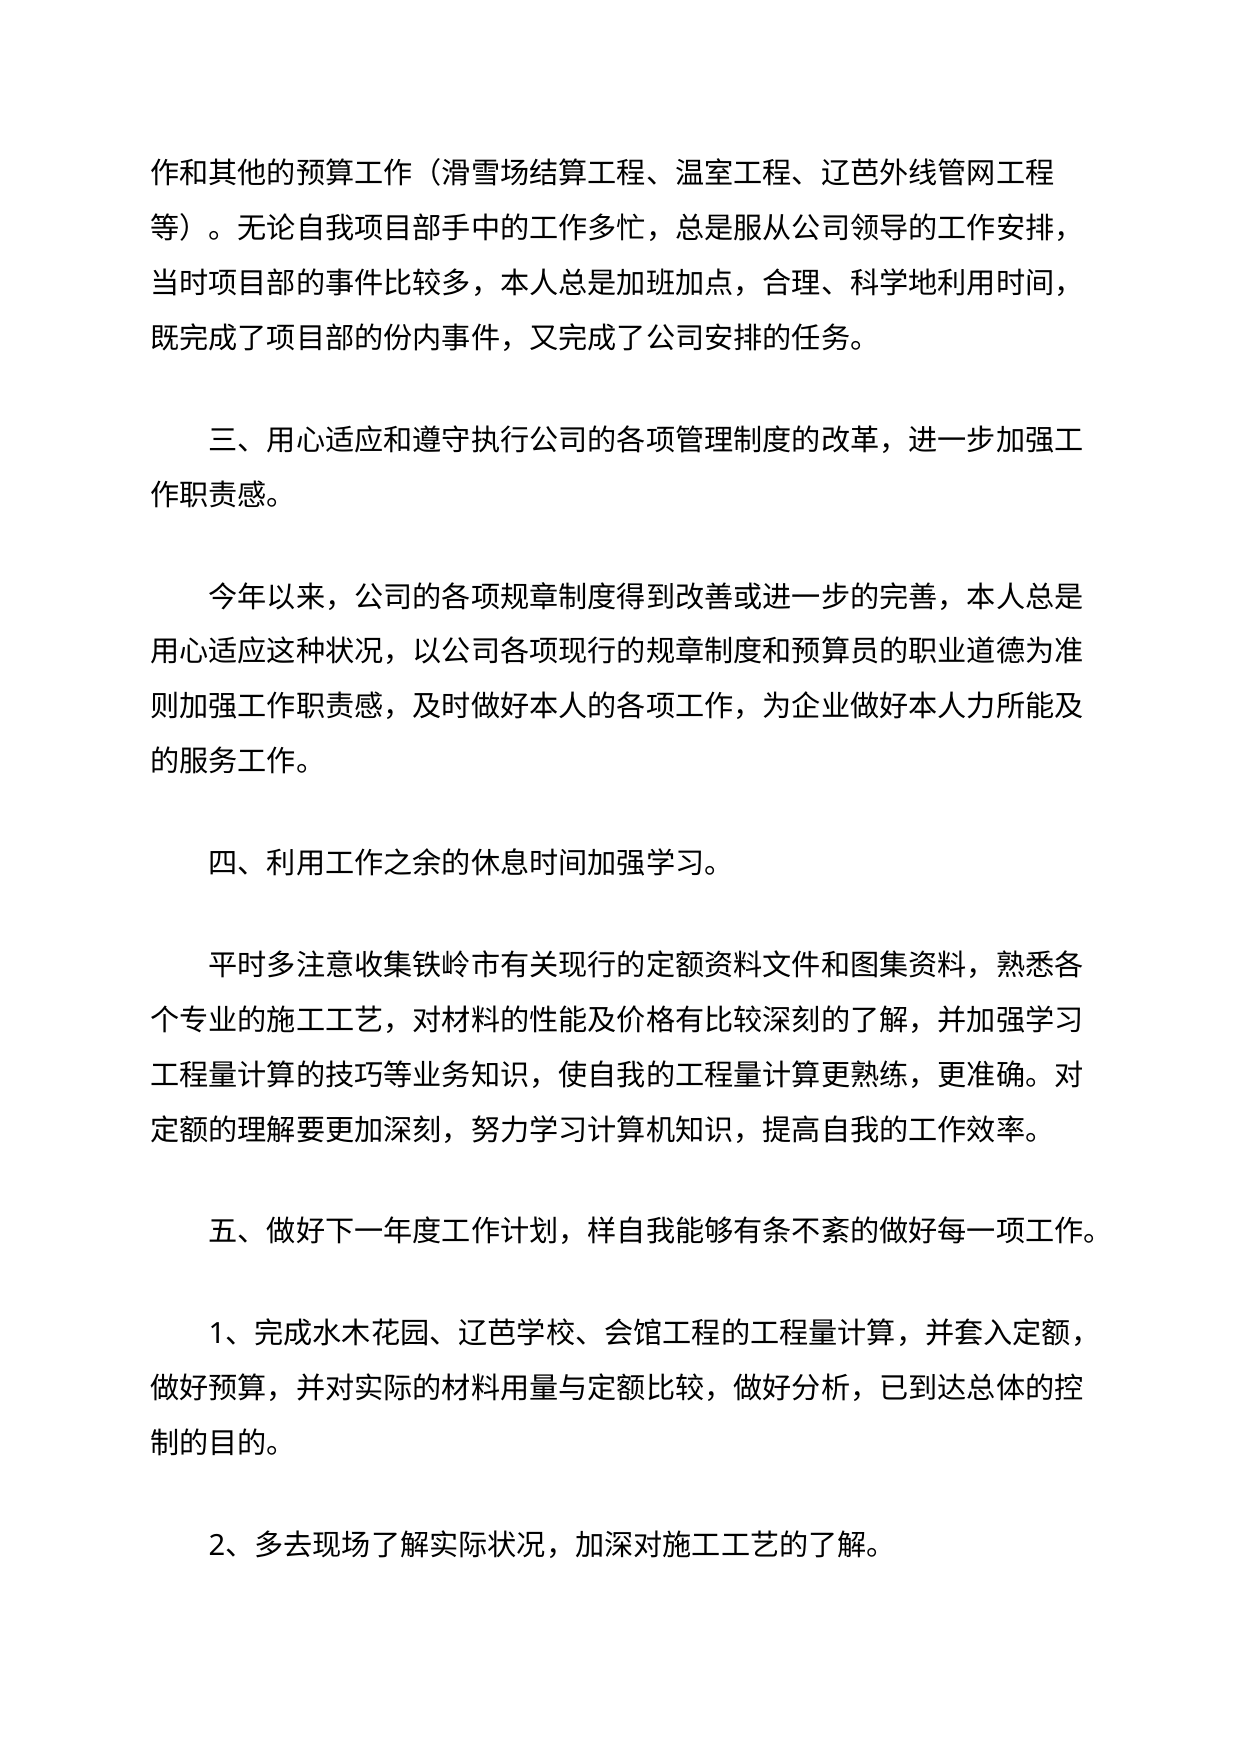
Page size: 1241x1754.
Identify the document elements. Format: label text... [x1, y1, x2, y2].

text 平时多注意收集铁岭市有关现行的定额资料文件和图集资料，熟悉各个专业的施工工艺，对材料的性能及价格有比较深刻的了解，并加强学习工程量计算的技巧等业务知识，使自我的工程量计算更熟练，更准确。对定额的理解要更加深刻，努力学习计算机知识，提高自我的工作效率。 [150, 941, 1090, 1148]
text 1、完成水木花园、辽芭学校、会馆工程的工程量计算，并套入定额，做好预算，并对实际的材料用量与定额比较，做好分析，已到达总体的控制的目的。 [150, 1309, 1090, 1462]
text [150, 150, 1090, 357]
text 今年以来，公司的各项规章制度得到改善或进一步的完善，本人总是用心适应这种状况，以公司各项现行的规章制度和预算员的职业道德为准则加强工作职责感，及时做好本人的各项工作，为企业做好本人力所能及的服务工作。 [150, 573, 1090, 780]
text 2、多去现场了解实际状况，加深对施工工艺的了解。 [150, 1521, 1090, 1564]
text 三、用心适应和遵守执行公司的各项管理制度的改革，进一步加强工作职责感。 [150, 416, 1090, 514]
text 四、利用工作之余的休息时间加强学习。 [150, 839, 1090, 882]
text 五、做好下一年度工作计划，样自我能够有条不紊的做好每一项工作。 [150, 1208, 1090, 1250]
